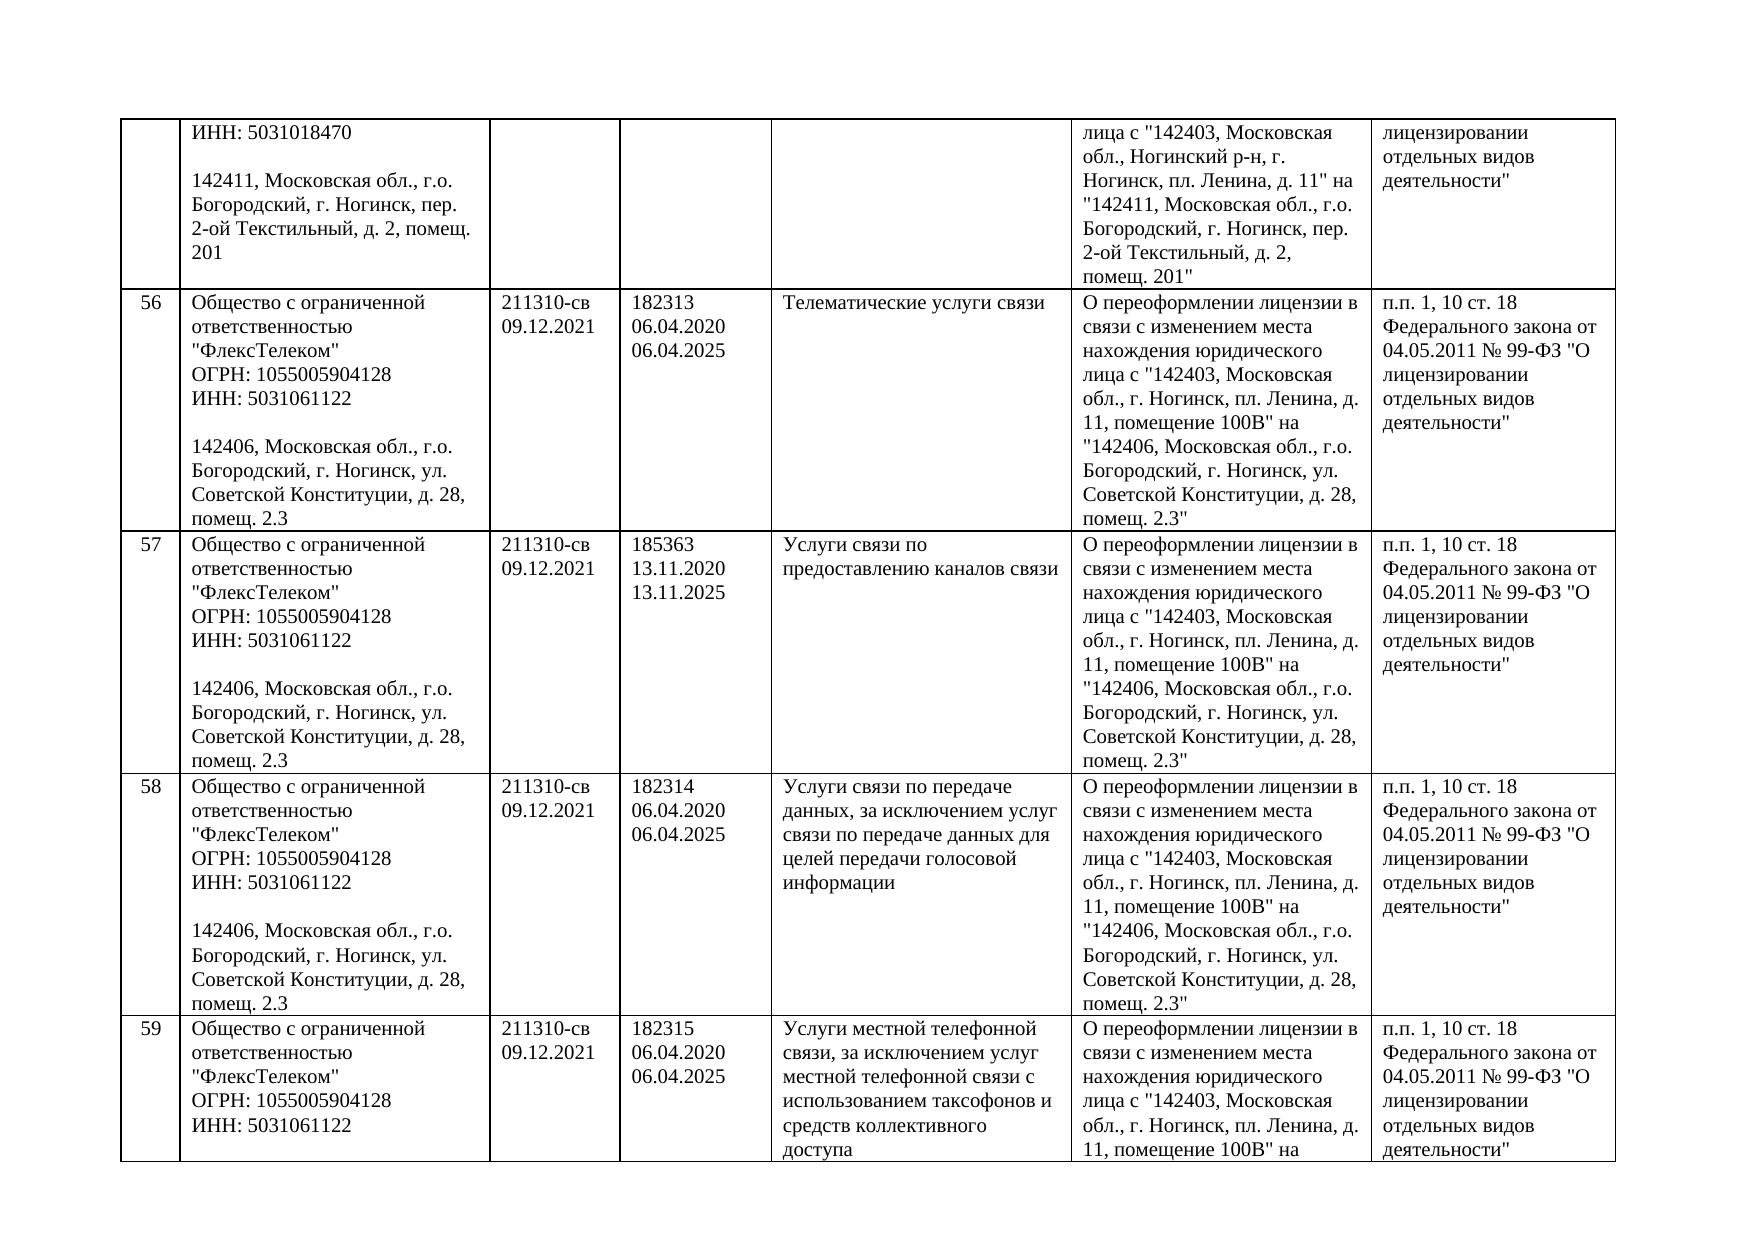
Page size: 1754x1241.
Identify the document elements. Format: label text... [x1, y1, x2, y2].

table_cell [181, 1016, 489, 1161]
table_cell 59 [122, 1016, 179, 1161]
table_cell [491, 120, 619, 288]
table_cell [491, 1016, 619, 1161]
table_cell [621, 120, 771, 288]
table_cell 185363 13.11.2020 13.11.2025 [621, 532, 771, 772]
table_cell п.п. 1, 10 ст. 18 Федерального закона от 04.05.2011 № 99-ФЗ "О лицензировании отдельных видов деятельности" [1372, 532, 1615, 772]
table_cell Услуги связи по предоставлению каналов связи [772, 532, 1071, 772]
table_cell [772, 1016, 1071, 1161]
table_cell 182314 06.04.2020 06.04.2025 [621, 774, 771, 1015]
table_cell п.п. 1, 10 ст. 18 Федерального закона от 04.05.2011 № 99-ФЗ "О лицензировании отдельных видов деятельности" [1372, 774, 1615, 1015]
table_cell Услуги связи по передаче данных, за исключением услуг связи по передаче данных для целей передачи голосовой информации [772, 774, 1071, 1015]
table_cell Телематические услуги связи [772, 290, 1071, 530]
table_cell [621, 1016, 771, 1161]
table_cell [1072, 1016, 1371, 1161]
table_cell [181, 120, 489, 288]
table_cell 182313 06.04.2020 06.04.2025 [621, 290, 771, 530]
table_cell 55 [122, 120, 179, 288]
table_cell 211310-св 09.12.2021 [491, 774, 619, 1015]
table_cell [1372, 1016, 1615, 1161]
table_cell 211310-св 09.12.2021 [491, 532, 619, 772]
table_cell 56 [122, 290, 179, 530]
table_cell 58 [122, 774, 179, 1015]
table_cell п.п. 1, 10 ст. 18 Федерального закона от 04.05.2011 № 99-ФЗ "О лицензировании отдельных видов деятельности" [1372, 290, 1615, 530]
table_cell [1072, 120, 1371, 288]
table_cell 211310-св 09.12.2021 [491, 290, 619, 530]
table_cell 57 [122, 532, 179, 772]
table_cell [772, 120, 1071, 288]
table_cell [1372, 120, 1615, 288]
